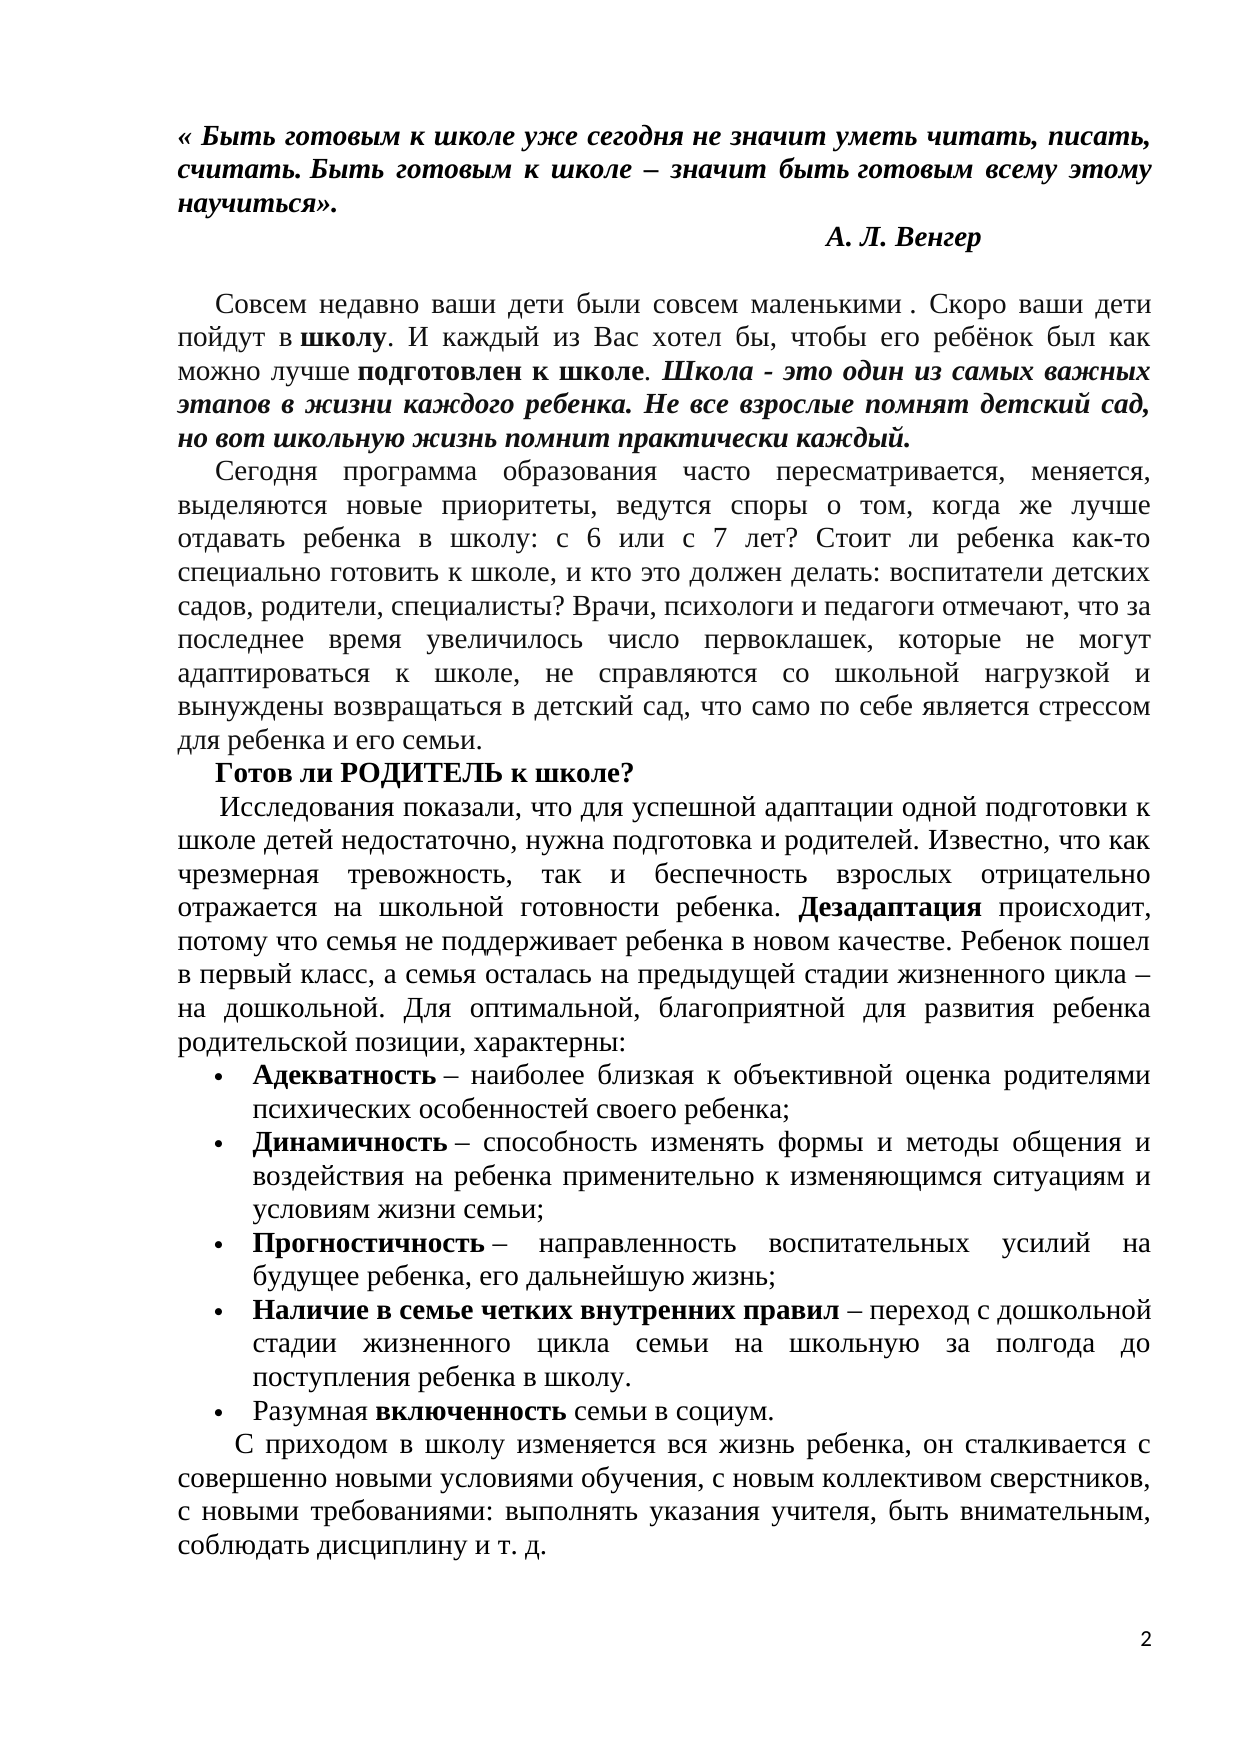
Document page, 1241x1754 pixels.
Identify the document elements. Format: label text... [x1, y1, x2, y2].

list Динамичность – способность изменять формы и методы общения и воздействия на ребенка применительно к изменяющимся ситуациям и условиям жизни семьи; [215, 1124, 1152, 1225]
text Готов ли РОДИТЕЛЬ к школе? [177, 755, 1152, 789]
text С приходом в школу изменяется вся жизнь ребенка, он сталкивается с совершенно новыми условиями обучения, с новым коллективом сверстников, с новыми требованиями: выполнять указания учителя, быть внимательным, соблюдать дисциплину и т. д. [177, 1426, 1152, 1560]
text Исследования показали, что для успешной адаптации одной подготовки к школе детей недостаточно, нужна подготовка и родителей. Известно, что как чрезмерная тревожность, так и беспечность взрослых отрицательно отражается на школьной готовности ребенка. Дезадаптация происходит, потому что семья не поддерживает ребенка в новом качестве. Ребенок пошел в первый класс, а семья осталась на предыдущей стадии жизненного цикла – на дошкольной. Для оптимальной, благоприятной для развития ребенка родительской позиции, характерны: [177, 789, 1152, 1057]
text Сегодня программа образования часто пересматривается, меняется, выделяются новые приоритеты, ведутся споры о том, когда же лучше отдавать ребенка в школу: с 6 или с 7 лет? Стоит ли ребенка как-то специально готовить к школе, и кто это должен делать: воспитатели детских садов, родители, специалисты? Врачи, психологи и педагоги отмечают, что за последнее время увеличилось число первоклашек, которые не могут адаптироваться к школе, не справляются со школьной нагрузкой и вынуждены возвращаться в детский сад, что само по себе является стрессом для ребенка и его семьи. [177, 453, 1152, 755]
list Прогностичность – направленность воспитательных усилий на будущее ребенка, его дальнейшую жизнь; [215, 1225, 1152, 1292]
list Адекватность – наиболее близкая к объективной оценка родителями психических особенностей своего ребенка; [215, 1057, 1152, 1124]
list Разумная включенность семьи в социум. [215, 1393, 1152, 1426]
text Совсем недавно ваши дети были совсем маленькими . Скоро ваши дети пойдут в школу. И каждый из Вас хотел бы, чтобы его ребёнок был как можно лучше подготовлен к школе. Школа - это один из самых важных этапов в жизни каждого ребенка. Не все взрослые помнят детский сад, но вот школьную жизнь помнит практически каждый. [177, 286, 1152, 453]
list Наличие в семье четких внутренних правил – переход с дошкольной стадии жизненного цикла семьи на школьную за полгода до поступления ребенка в школу. [215, 1292, 1152, 1393]
text « Быть готовым к школе уже сегодня не значит уметь читать, писать, считать. Быть готовым к школе – значит быть готовым всему этому научиться». А. Л. Венгер [177, 118, 1152, 252]
